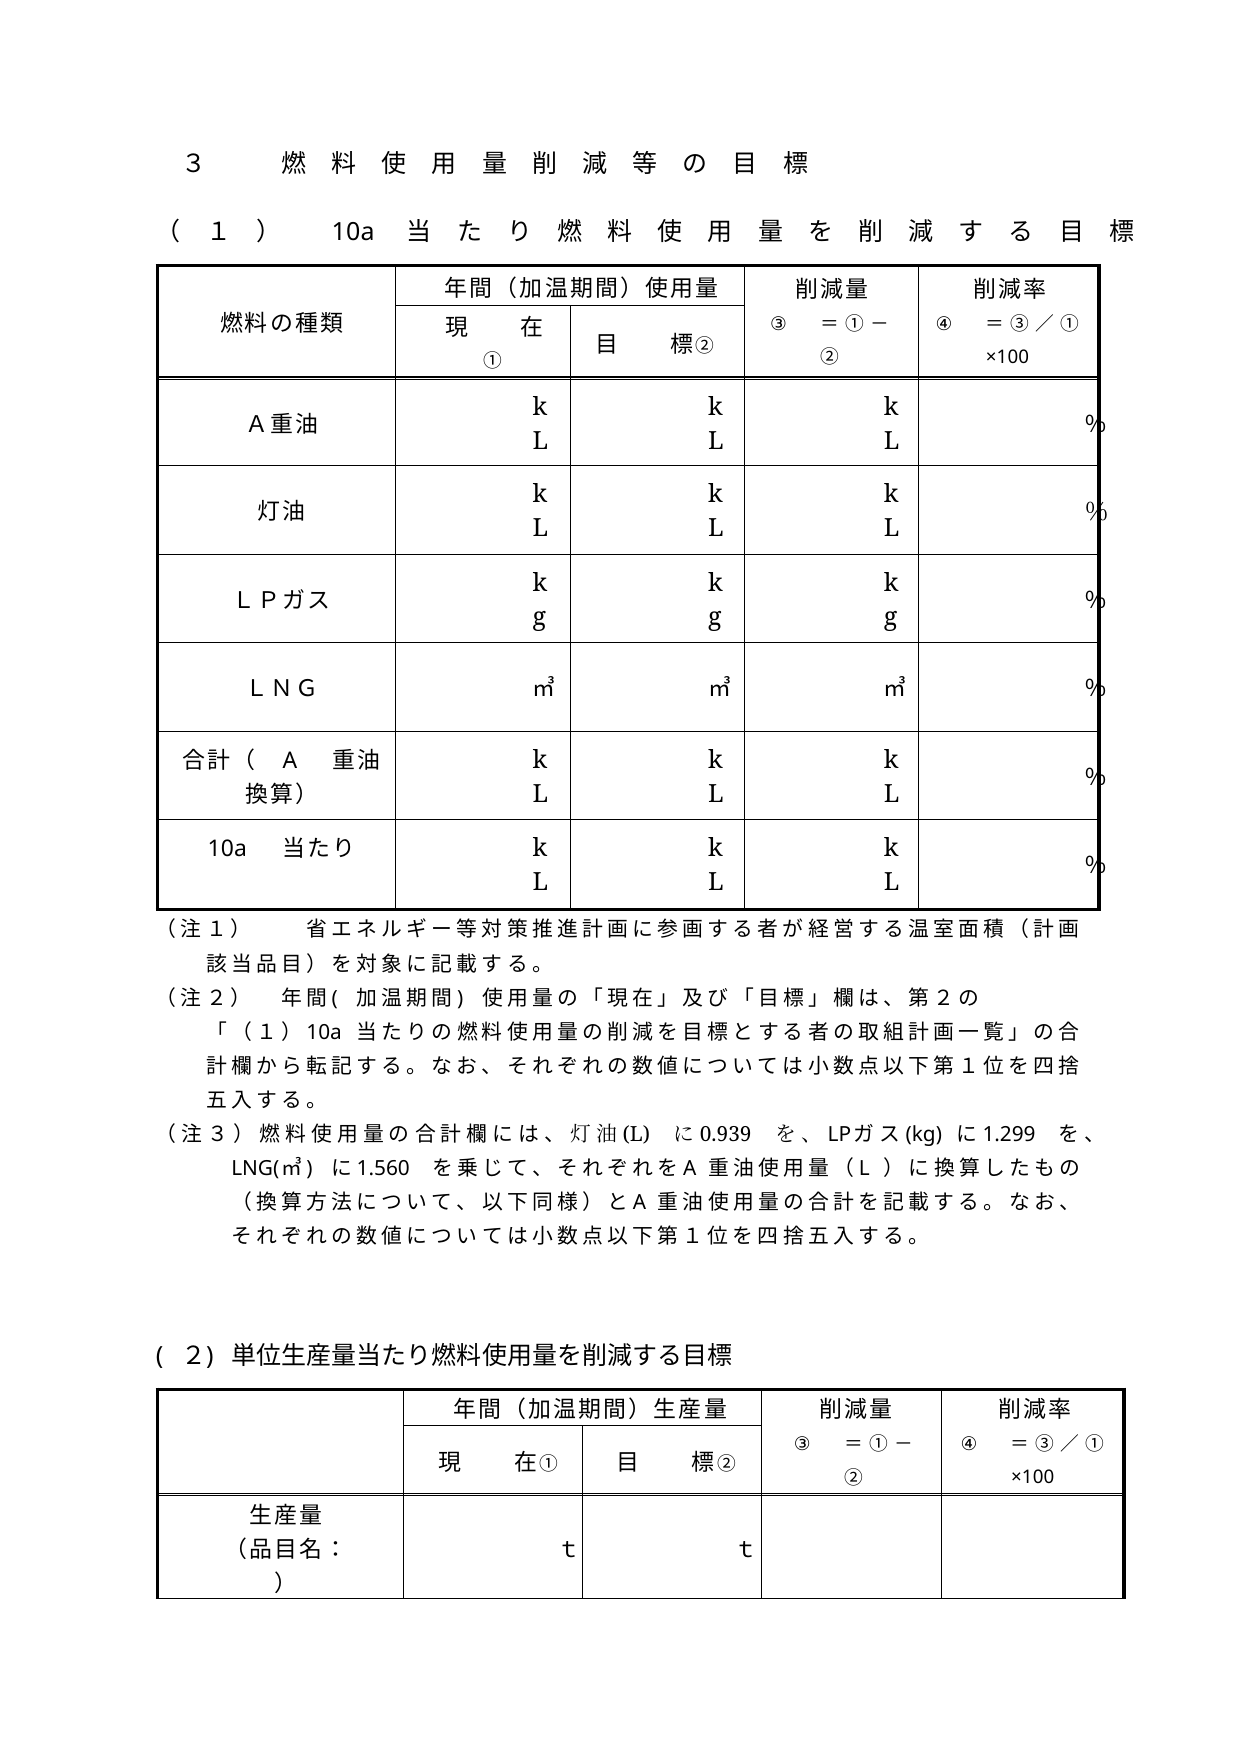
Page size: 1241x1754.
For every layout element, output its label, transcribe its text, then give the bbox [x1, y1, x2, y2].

table_cell ％ [1051, 820, 1097, 908]
table_cell [396, 555, 510, 642]
table_cell [919, 732, 1051, 819]
table_cell [396, 732, 510, 819]
table_header 削減量 ③＝①－② [762, 1391, 941, 1493]
table_cell 現 在① [404, 1426, 582, 1493]
table_cell [571, 380, 683, 465]
table_header 燃料の種類 [159, 267, 395, 376]
table_cell [404, 1496, 522, 1598]
list 年間(加温期間)使用量の「現在」及び「目標」欄は、第２の「（１）10a当たりの燃料使用量の削減を目標とする者の取組計画一覧」の合計欄から転記する。なお、それぞれの数値については小数点以下第１位を四捨五入する。 [156, 979, 1084, 1115]
table_header 年間（加温期間）使用量 [396, 267, 744, 305]
table_cell ㎥ [510, 643, 570, 731]
table_cell [571, 643, 683, 731]
table_cell ｔ [699, 1496, 761, 1598]
table_cell kL [510, 732, 570, 819]
table_cell 生産量 （品目名： ） [159, 1496, 403, 1598]
table_cell ㎥ [683, 643, 744, 731]
table_cell [396, 820, 510, 908]
table_cell [745, 380, 855, 465]
table_cell [396, 380, 510, 465]
table_cell [762, 1496, 941, 1598]
table_cell [745, 555, 855, 642]
table_cell kg [855, 555, 918, 642]
table_cell kL [855, 732, 918, 819]
text ３ 燃料使用量削減等の目標 [161, 128, 1084, 196]
table_cell [919, 820, 1051, 908]
table_cell [745, 820, 855, 908]
table_cell kL [683, 732, 744, 819]
table_header [159, 1391, 403, 1493]
table_cell 目 標② [571, 306, 744, 376]
table_header 削減量 ③＝①－② [745, 267, 918, 376]
table_cell [571, 732, 683, 819]
table_cell [919, 466, 1051, 553]
table_cell Ａ重油 [159, 380, 395, 465]
table_cell ％ [1051, 380, 1097, 465]
table_cell kL [855, 380, 918, 465]
table_cell kL [855, 466, 918, 553]
table_cell [745, 643, 855, 731]
table_cell ＬＮＧ [159, 643, 395, 731]
table_cell [919, 643, 1051, 731]
table_cell [571, 555, 683, 642]
table_cell [919, 555, 1051, 642]
table_cell 10a当たり [159, 820, 395, 908]
table_cell ｔ [522, 1496, 582, 1598]
table_cell [571, 820, 683, 908]
table_cell kL [683, 820, 744, 908]
table_cell ％ [1051, 732, 1097, 819]
table_cell kL [510, 380, 570, 465]
table_cell [571, 466, 683, 553]
table_cell ％ [1051, 466, 1097, 553]
table_cell kL [510, 820, 570, 908]
text （注３）燃料使用量の合計欄には、灯油(L)に0.939を、LPガス(kg)に1.299を、LNG(㎥)に1.560を乗じて、それぞれをA重油使用量（L）に換算したもの（換算方法について、以下同様）とA重油使用量の合計を記載する。なお、それぞれの数値については小数点以下第１位を四捨五入する。 [156, 1115, 1084, 1251]
table_header 年間（加温期間）生産量 [404, 1391, 761, 1425]
table_cell kL [510, 466, 570, 553]
text （１）10a当たり燃料使用量を削減する目標 [156, 196, 1084, 264]
table_cell ％ [1051, 643, 1097, 731]
table_cell 目 標② [583, 1426, 761, 1493]
table_cell kL [855, 820, 918, 908]
table_header 削減率 ④＝③／①×100 [919, 267, 1097, 376]
table_cell [745, 732, 855, 819]
table_cell kg [683, 555, 744, 642]
table_cell kg [510, 555, 570, 642]
table_cell [942, 1496, 1122, 1598]
table_cell 合計（A重油換算） [159, 732, 395, 819]
table_cell 灯油 [159, 466, 395, 553]
table_cell [745, 466, 855, 553]
table_cell kL [683, 380, 744, 465]
table_header 削減率 ④＝③／①×100 [942, 1391, 1122, 1493]
list 省エネルギー等対策推進計画に参画する者が経営する温室面積（計画該当品目）を対象に記載する。 [156, 911, 1084, 979]
table_cell [396, 466, 510, 553]
table_cell kL [683, 466, 744, 553]
table_cell ㎥ [855, 643, 918, 731]
table_cell 現 在 ① [396, 306, 570, 376]
table_cell ＬＰガス [159, 555, 395, 642]
table_cell [583, 1496, 699, 1598]
table_cell [396, 643, 510, 731]
table_cell [919, 380, 1051, 465]
table_cell ％ [1051, 555, 1097, 642]
text (２)単位生産量当たり燃料使用量を削減する目標 [156, 1319, 1084, 1388]
